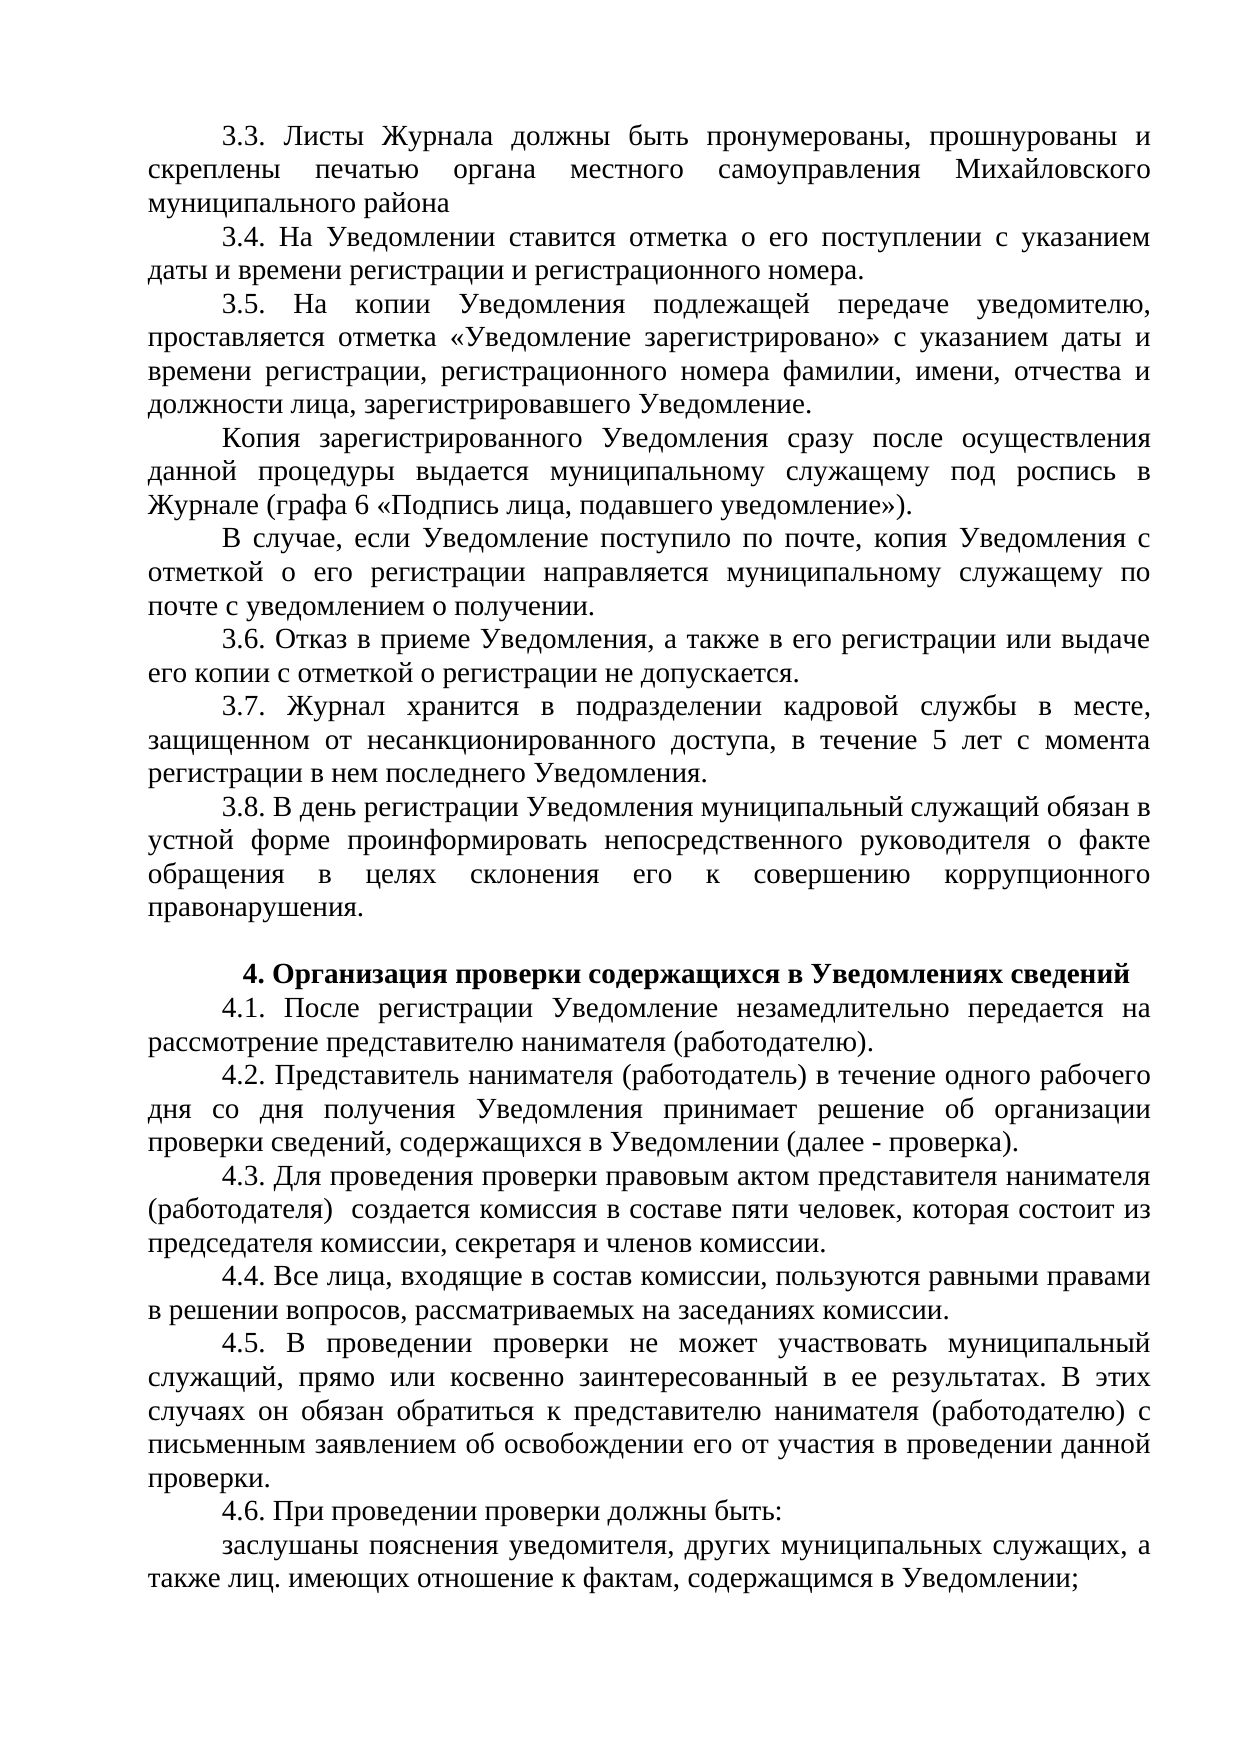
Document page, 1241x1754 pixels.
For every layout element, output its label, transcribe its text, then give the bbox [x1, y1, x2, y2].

text 4.3. Для проведения проверки правовым актом представителя нанимателя (работодателя) создается комиссия в составе пяти человек, которая состоит из председателя комиссии, секретаря и членов комиссии. [148, 1158, 1152, 1258]
text 4.5. В проведении проверки не может участвовать муниципальный служащий, прямо или косвенно заинтересованный в ее результатах. В этих случаях он обязан обратиться к представителю нанимателя (работодателю) с письменным заявлением об освобождении его от участия в проведении данной проверки. [148, 1326, 1152, 1493]
text 4.1. После регистрации Уведомление незамедлительно передается на рассмотрение представителю нанимателя (работодателю). [148, 990, 1152, 1057]
text 4.4. Все лица, входящие в состав комиссии, пользуются равными правами в решении вопросов, рассматриваемых на заседаниях комиссии. [148, 1258, 1152, 1326]
text 3.3. Листы Журнала должны быть пронумерованы, прошнурованы и скреплены печатью органа местного самоуправления Михайловского муниципального района [148, 118, 1152, 219]
text 3.6. Отказ в приеме Уведомления, а также в его регистрации или выдаче его копии с отметкой о регистрации не допускается. [148, 621, 1152, 688]
text В случае, если Уведомление поступило по почте, копия Уведомления с отметкой о его регистрации направляется муниципальному служащему по почте с уведомлением о получении. [148, 521, 1152, 621]
text 4.2. Представитель нанимателя (работодатель) в течение одного рабочего дня со дня получения Уведомления принимает решение об организации проверки сведений, содержащихся в Уведомлении (далее - проверка). [148, 1057, 1152, 1158]
text заслушаны пояснения уведомителя, других муниципальных служащих, а также лиц. имеющих отношение к фактам, содержащимся в Уведомлении; [148, 1527, 1152, 1594]
text 3.7. Журнал хранится в подразделении кадровой службы в месте, защищенном от несанкционированного доступа, в течение 5 лет с момента регистрации в нем последнего Уведомления. [148, 688, 1152, 789]
text 3.8. В день регистрации Уведомления муниципальный служащий обязан в устной форме проинформировать непосредственного руководителя о факте обращения в целях склонения его к совершению коррупционного правонарушения. [148, 789, 1152, 923]
text 3.5. На копии Уведомления подлежащей передаче уведомителю, проставляется отметка «Уведомление зарегистрировано» с указанием даты и времени регистрации, регистрационного номера фамилии, имени, отчества и должности лица, зарегистрировавшего Уведомление. [148, 286, 1152, 420]
text Копия зарегистрированного Уведомления сразу после осуществления данной процедуры выдается муниципальному служащему под роспись в Журнале (графа 6 «Подпись лица, подавшего уведомление»). [148, 420, 1152, 521]
text 4. Организация проверки содержащихся в Уведомлениях сведений [148, 957, 1152, 990]
text 3.4. На Уведомлении ставится отметка о его поступлении с указанием даты и времени регистрации и регистрационного номера. [148, 219, 1152, 286]
text 4.6. При проведении проверки должны быть: [148, 1493, 1152, 1527]
